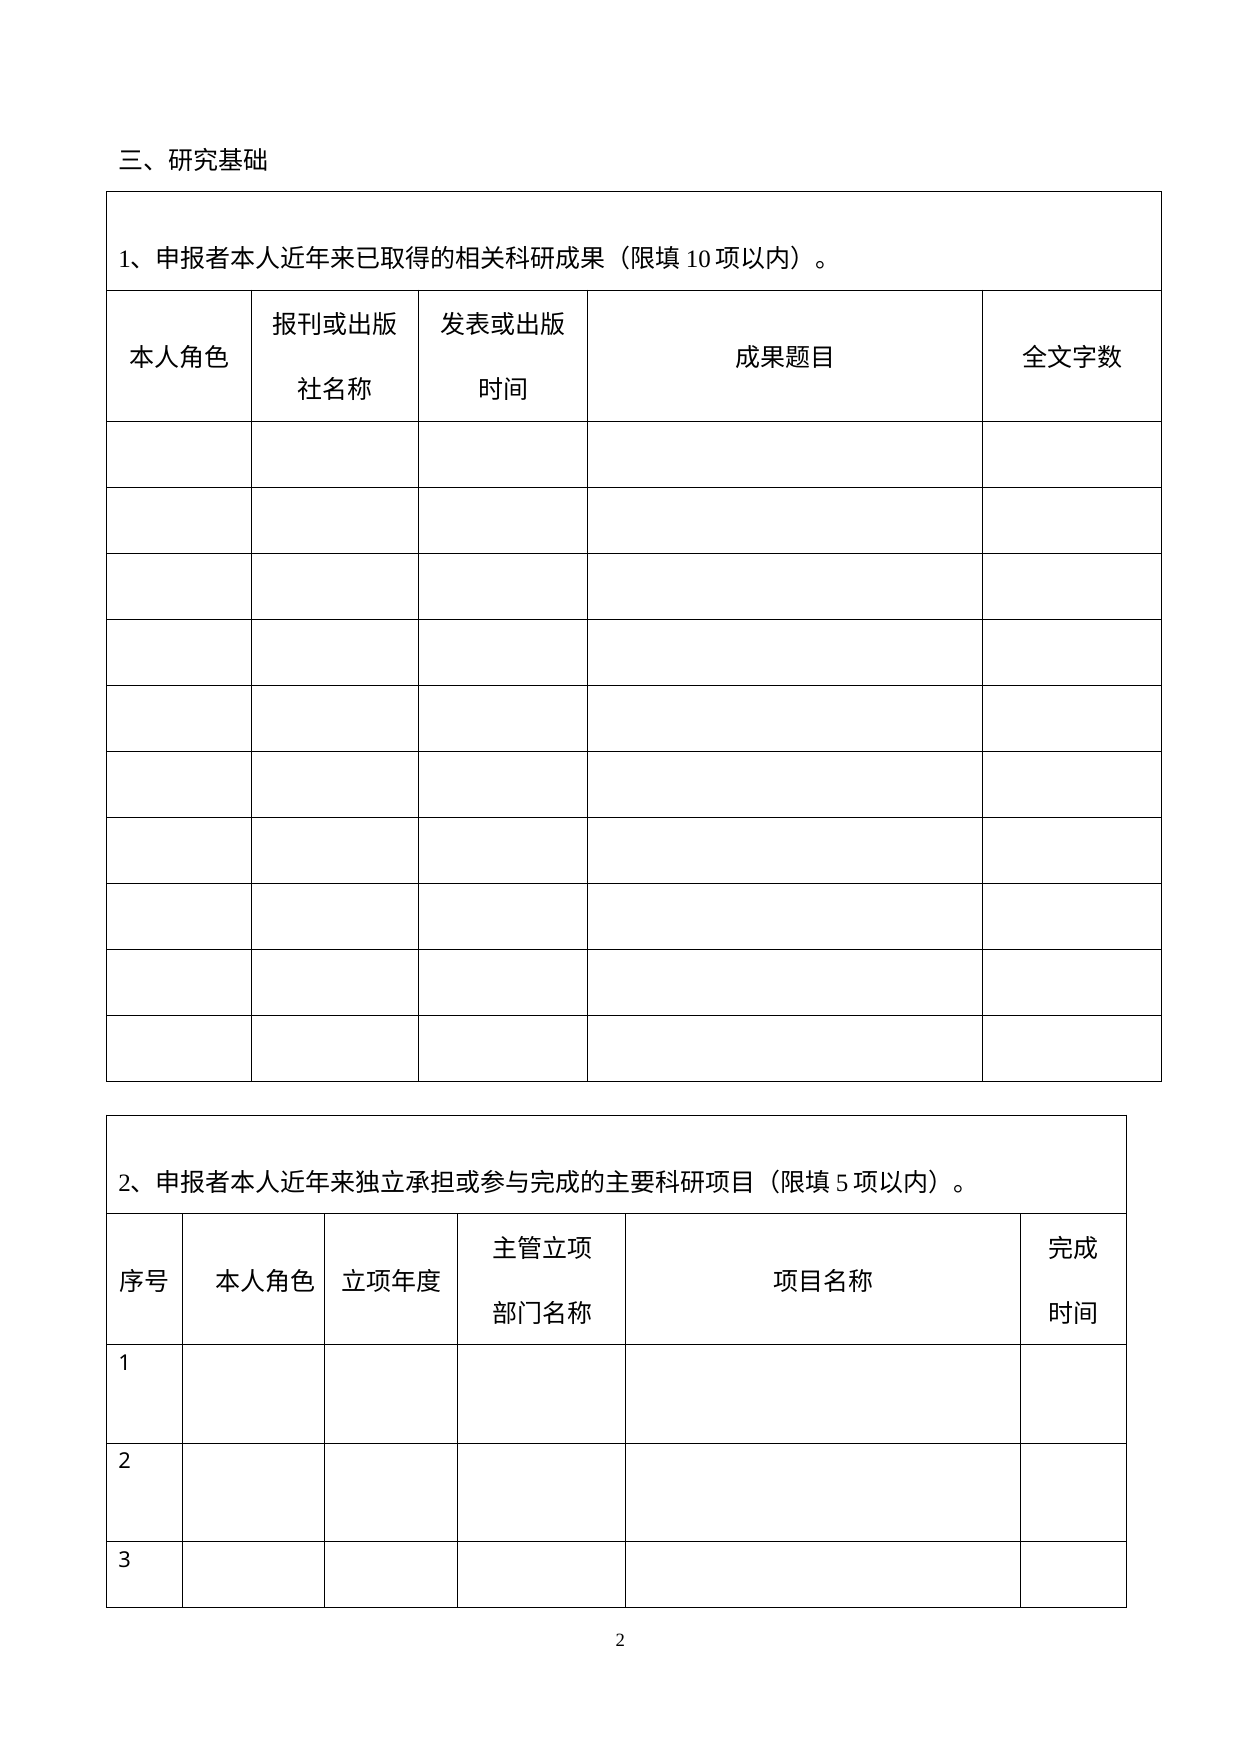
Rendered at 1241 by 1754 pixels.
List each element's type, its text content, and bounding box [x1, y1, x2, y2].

table_cell [107, 884, 251, 949]
table_cell [458, 1345, 625, 1443]
table_cell [107, 620, 251, 685]
table_cell [252, 620, 418, 685]
table_cell [419, 554, 587, 619]
table_cell [183, 1542, 324, 1607]
table_cell [983, 686, 1161, 751]
table_cell [588, 554, 982, 619]
table_cell 主管立项 部门名称 [458, 1214, 625, 1344]
table_cell [458, 1542, 625, 1607]
table_cell [419, 422, 587, 487]
table_cell [626, 1345, 1020, 1443]
table_cell 发表或出版 时间 [419, 291, 587, 421]
table_cell [588, 620, 982, 685]
table_cell [419, 950, 587, 1015]
table_cell [107, 950, 251, 1015]
table_cell [588, 818, 982, 883]
table_cell 成果题目 [588, 291, 982, 421]
table_cell [419, 620, 587, 685]
table_cell 1 [107, 1345, 182, 1443]
table_cell [183, 1444, 324, 1541]
table_cell [419, 686, 587, 751]
table_cell [983, 488, 1161, 553]
table_cell 立项年度 [325, 1214, 457, 1344]
table_cell [588, 950, 982, 1015]
table_cell [107, 422, 251, 487]
table_cell [1021, 1542, 1126, 1607]
table_cell [252, 422, 418, 487]
table_cell [1021, 1345, 1126, 1443]
table_header 1、申报者本人近年来已取得的相关科研成果（限填10项以内）。 [107, 192, 1161, 289]
table_cell [252, 488, 418, 553]
table_header 2、申报者本人近年来独立承担或参与完成的主要科研项目（限填5项以内）。 [107, 1116, 1126, 1213]
table_cell 本人角色 [107, 291, 251, 421]
table_cell 全文字数 [983, 291, 1161, 421]
table_cell [983, 818, 1161, 883]
table_cell [325, 1345, 457, 1443]
table_cell 项目名称 [626, 1214, 1020, 1344]
table_cell [107, 1016, 251, 1081]
text 三、研究基础 [118, 126, 1122, 191]
table_cell 完成 时间 [1021, 1214, 1126, 1344]
table_cell [252, 950, 418, 1015]
table_cell [252, 554, 418, 619]
table_cell [458, 1444, 625, 1541]
table_cell [588, 488, 982, 553]
table_cell [419, 818, 587, 883]
table_cell [983, 884, 1161, 949]
table_cell [983, 950, 1161, 1015]
table_cell 序号 [107, 1214, 182, 1344]
table_cell 2 [107, 1444, 182, 1541]
table_cell [983, 620, 1161, 685]
table_cell [626, 1542, 1020, 1607]
table_cell [588, 884, 982, 949]
table_cell [107, 818, 251, 883]
table_cell 本人角色 [183, 1214, 324, 1344]
table_cell [107, 554, 251, 619]
table_cell [1021, 1444, 1126, 1541]
table_cell [983, 422, 1161, 487]
table_cell [325, 1444, 457, 1541]
table_cell [252, 686, 418, 751]
table_cell [107, 488, 251, 553]
table_cell [419, 884, 587, 949]
table_cell [588, 752, 982, 817]
table_cell [252, 818, 418, 883]
table_cell [252, 752, 418, 817]
table_cell [588, 422, 982, 487]
table_cell [183, 1345, 324, 1443]
table_cell [252, 884, 418, 949]
table_cell [107, 686, 251, 751]
table_cell [107, 752, 251, 817]
table_cell 3 [107, 1542, 182, 1607]
table_cell [588, 686, 982, 751]
table_cell [419, 488, 587, 553]
table_cell [626, 1444, 1020, 1541]
table_cell [325, 1542, 457, 1607]
table_cell [983, 752, 1161, 817]
table_cell 报刊或出版社名称 [252, 291, 418, 421]
table_cell [983, 1016, 1161, 1081]
table_cell [983, 554, 1161, 619]
table_cell [252, 1016, 418, 1081]
table_cell [419, 1016, 587, 1081]
table_cell [419, 752, 587, 817]
table_cell [588, 1016, 982, 1081]
